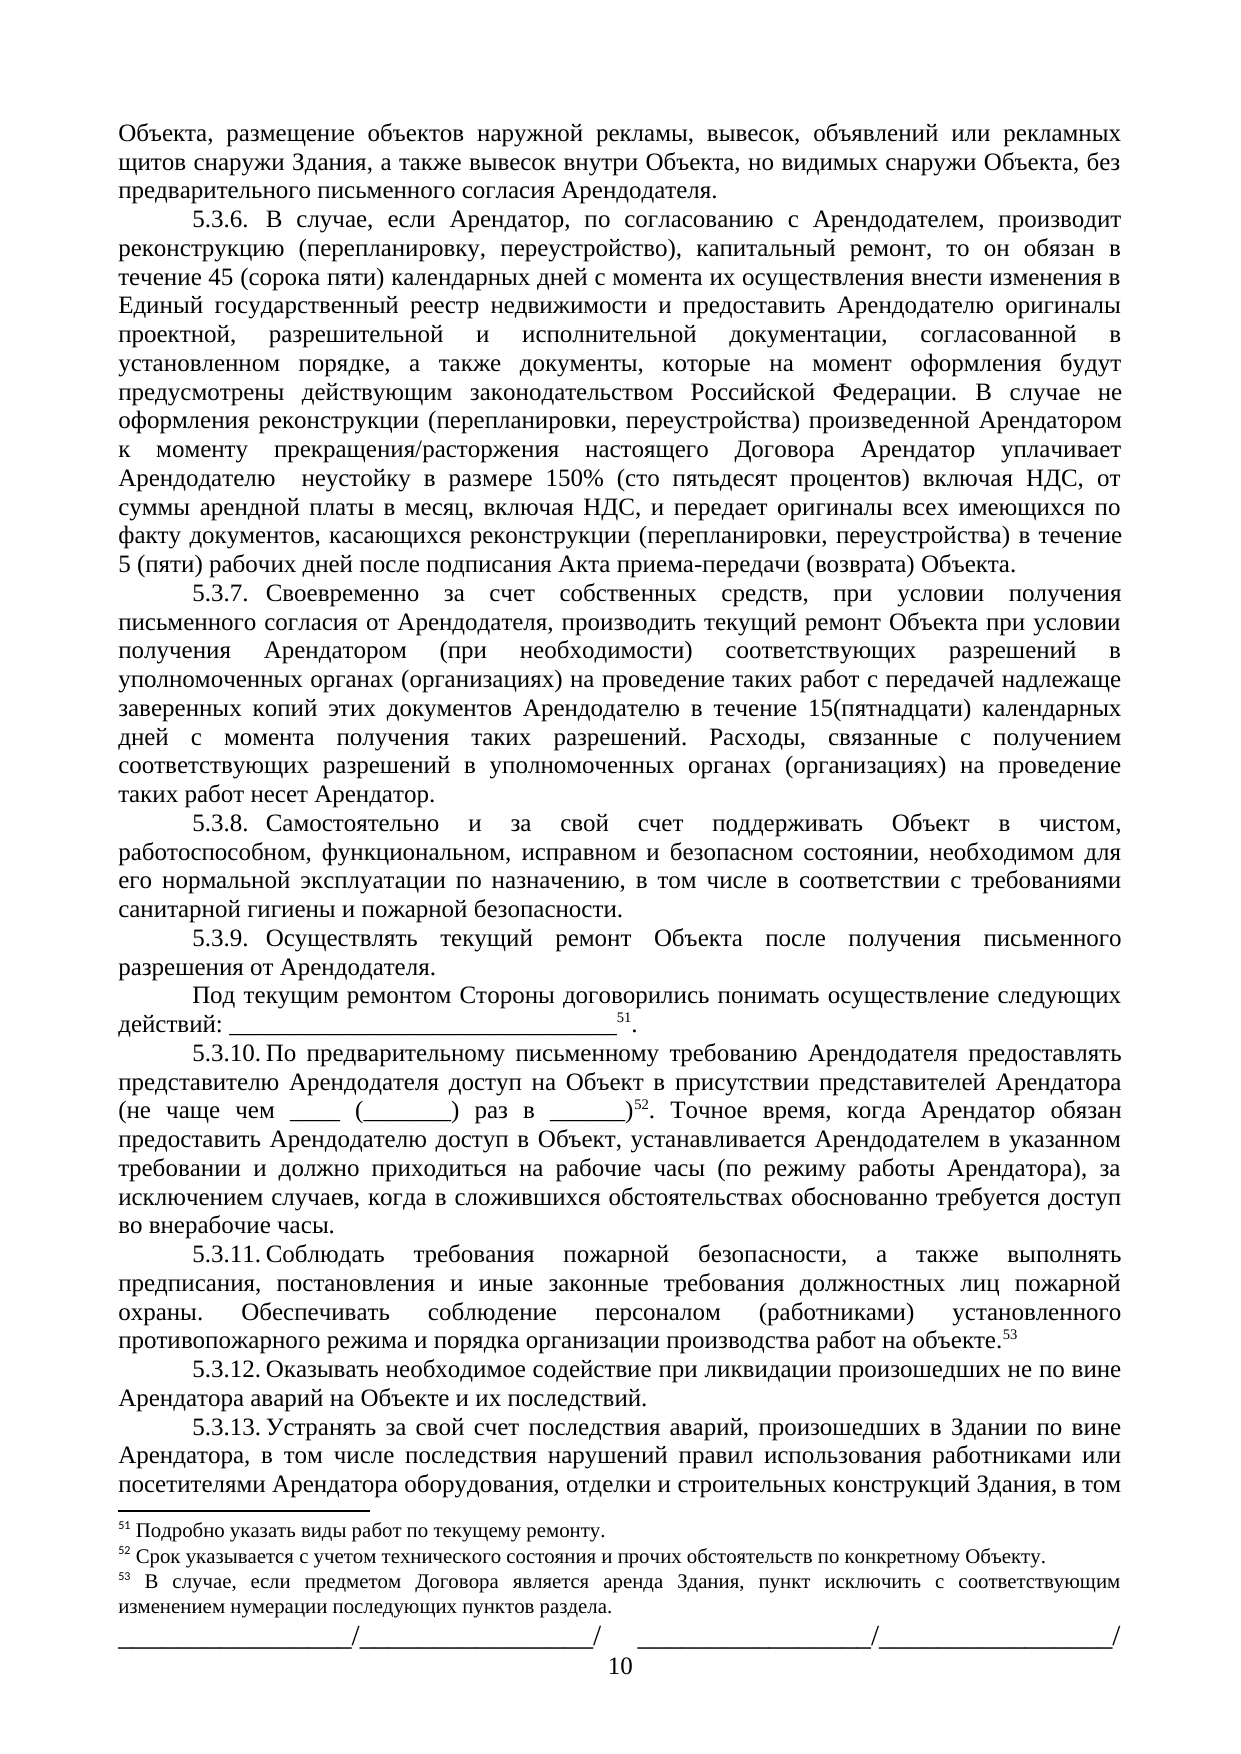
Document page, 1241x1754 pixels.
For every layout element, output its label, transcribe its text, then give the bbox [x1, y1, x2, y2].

text Под текущим ремонтом Стороны договорились понимать осуществление следующих действий: _______________________________. [118, 981, 1122, 1038]
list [118, 1412, 1122, 1498]
list По предварительному письменному требованию Арендодателя предоставлять представителю Арендодателя доступ на Объект в присутствии представителей Арендатора (не чаще чем ____ (_______) раз в ______). Точное время, когда Арендатор обязан предоставить Арендодателю доступ в Объект, устанавливается Арендодателем в указанном требовании и должно приходиться на рабочие часы (по режиму работы Арендатора), за исключением случаев, когда в сложившихся обстоятельствах обоснованно требуется доступ во внерабочие часы. [118, 1038, 1122, 1239]
list Своевременно за счет собственных средств, при условии получения письменного согласия от Арендодателя, производить текущий ремонт Объекта при условии получения Арендатором (при необходимости) соответствующих разрешений в уполномоченных органах (организациях) на проведение таких работ с передачей надлежаще заверенных копий этих документов Арендодателю в течение 15(пятнадцати) календарных дней с момента получения таких разрешений. Расходы, связанные с получением соответствующих разрешений в уполномоченных органах (организациях) на проведение таких работ несет Арендатор. [118, 578, 1122, 808]
list Самостоятельно и за свой счет поддерживать Объект в чистом, работоспособном, функциональном, исправном и безопасном состоянии, необходимом для его нормальной эксплуатации по назначению, в том числе в соответствии с требованиями санитарной гигиены и пожарной безопасности. [118, 808, 1122, 923]
list Оказывать необходимое содействие при ликвидации произошедших не по вине Арендатора аварий на Объекте и их последствий. [118, 1354, 1122, 1412]
list В случае, если Арендатор, по согласованию с Арендодателем, производит реконструкцию (перепланировку, переустройство), капитальный ремонт, то он обязан в течение 45 (сорока пяти) календарных дней с момента их осуществления внести изменения в Единый государственный реестр недвижимости и предоставить Арендодателю оригиналы проектной, разрешительной и исполнительной документации, согласованной в установленном порядке, а также документы, которые на момент оформления будут предусмотрены действующим законодательством Российской Федерации. В случае не оформления реконструкции (перепланировки, переустройства) произведенной Арендатором к моменту прекращения/расторжения настоящего Договора Арендатор уплачивает Арендодателю неустойку в размере 150% (сто пятьдесят процентов) включая НДС, от суммы арендной платы в месяц, включая НДС, и передает оригиналы всех имеющихся по факту документов, касающихся реконструкции (перепланировки, переустройства) в течение 5 (пяти) рабочих дней после подписания Акта приема-передачи (возврата) Объекта. [118, 204, 1122, 578]
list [118, 118, 1122, 204]
list Соблюдать требования пожарной безопасности, а также выполнять предписания, постановления и иные законные требования должностных лиц пожарной охраны. Обеспечивать соблюдение персоналом (работниками) установленного противопожарного режима и порядка организации производства работ на объекте. [118, 1239, 1122, 1354]
list Осуществлять текущий ремонт Объекта после получения письменного разрешения от Арендодателя. [118, 923, 1122, 981]
